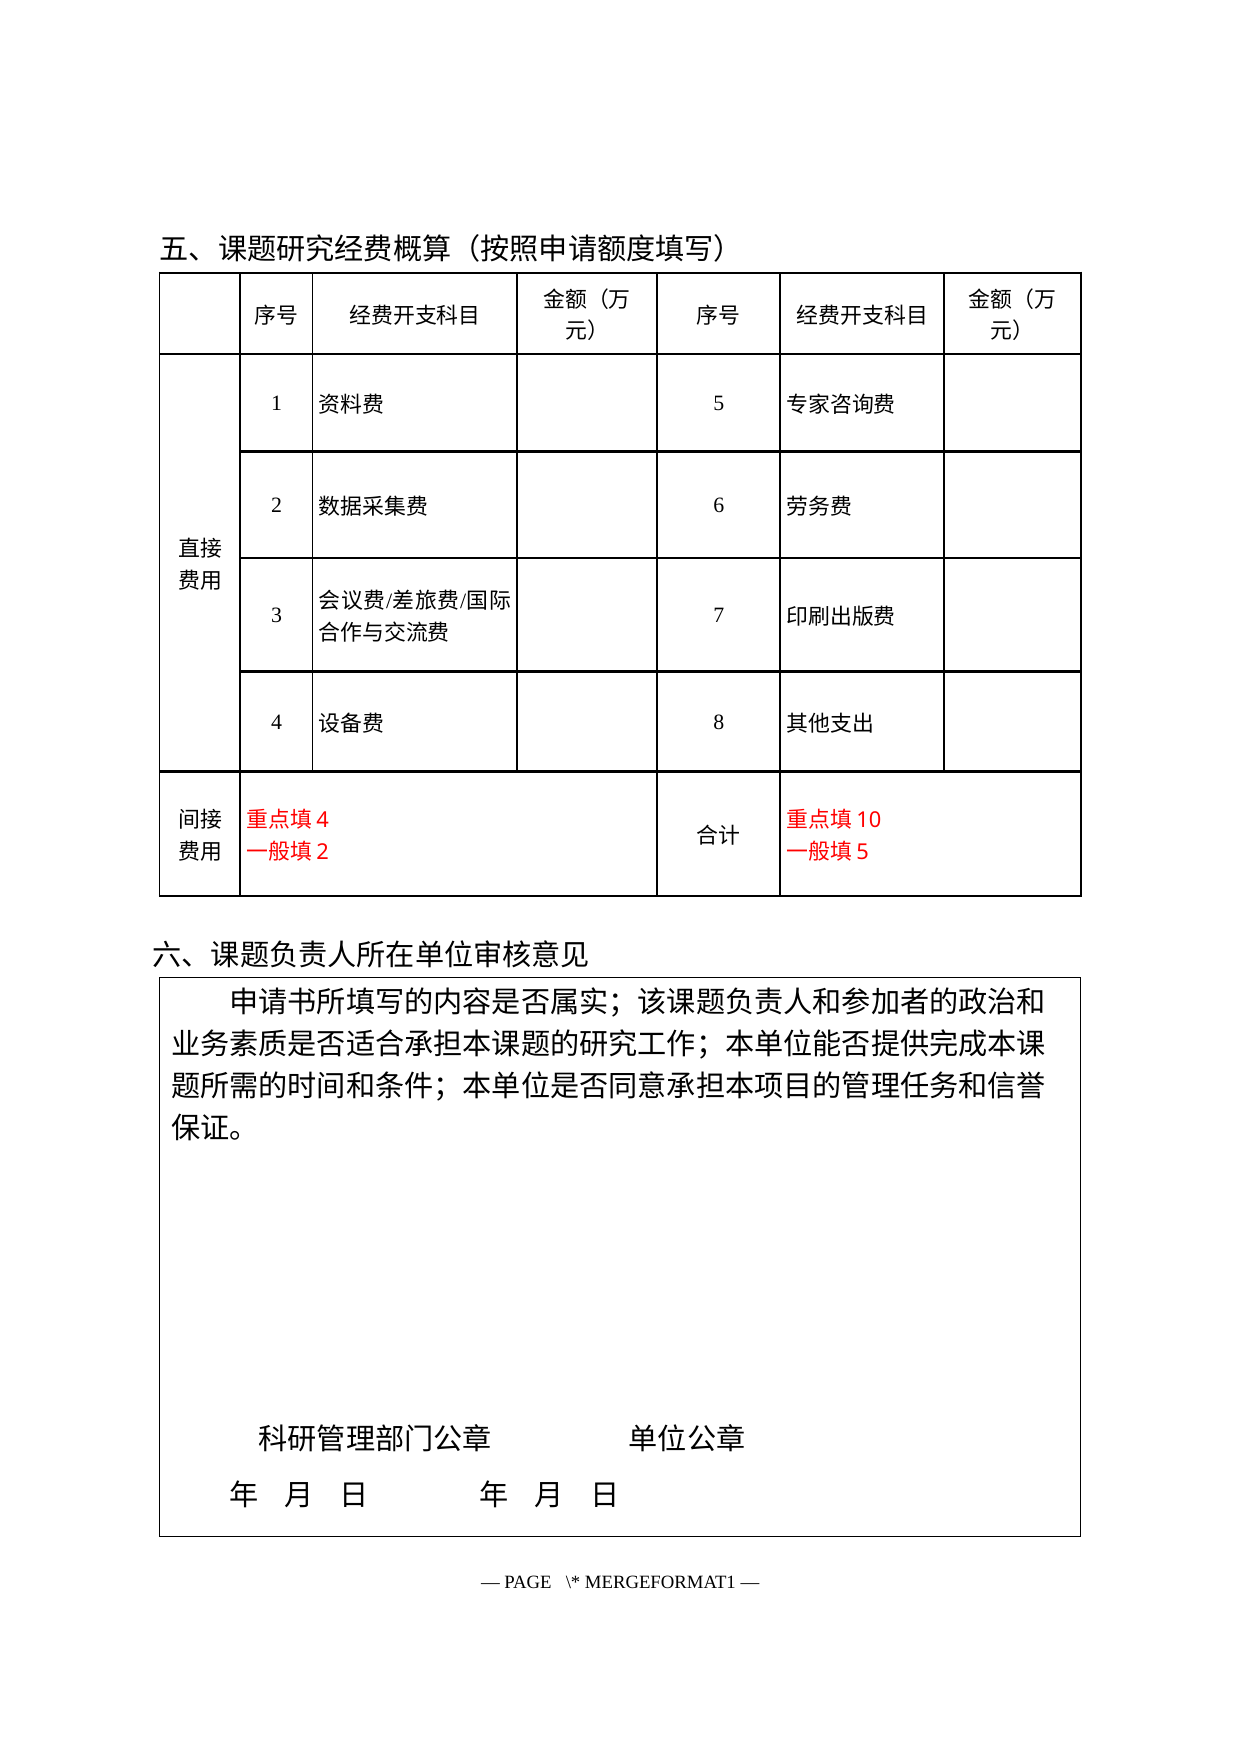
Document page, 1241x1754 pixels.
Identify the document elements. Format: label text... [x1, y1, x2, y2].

table_header 金额（万元） [945, 274, 1080, 353]
table_cell 1 [241, 355, 312, 450]
table_cell 2 [241, 453, 312, 557]
table_cell 重点填10 一般填5 [781, 773, 1080, 895]
table_cell 劳务费 [781, 453, 943, 557]
table_cell [945, 355, 1080, 450]
table_header 金额（万元） [518, 274, 656, 353]
table_cell 4 [241, 673, 312, 770]
table_header 序号 [658, 274, 779, 353]
table_cell [945, 559, 1080, 670]
table_header 申请书所填写的内容是否属实；该课题负责人和参加者的政治和业务素质是否适合承担本课题的研究工作；本单位能否提供完成本课题所需的时间和条件；本单位是否同意承担本项目的管理任务和信誉保证。 科研管理部门公章 单位公章 年 月 日 年 月 日 [160, 978, 1080, 1536]
table_header 经费开支科目 [313, 274, 516, 353]
table_cell 6 [658, 453, 779, 557]
text 五、课题研究经费概算（按照申请额度填写） [159, 213, 1208, 272]
table_cell [518, 559, 656, 670]
table_cell [518, 355, 656, 450]
table_cell 直接 费用 [160, 355, 239, 770]
table_cell 印刷出版费 [781, 559, 943, 670]
table_header 经费开支科目 [781, 274, 943, 353]
table_cell 间接 费用 [160, 773, 239, 895]
table_cell [518, 453, 656, 557]
table_cell [945, 673, 1080, 770]
table_cell 其他支出 [781, 673, 943, 770]
table_cell 设备费 [313, 673, 516, 770]
table_cell 3 [241, 559, 312, 670]
table_cell 重点填4 一般填2 [241, 773, 656, 895]
table_header 序号 [241, 274, 312, 353]
table_cell [945, 453, 1080, 557]
table_cell [518, 673, 656, 770]
table_header [160, 274, 239, 353]
table_cell 合计 [658, 773, 779, 895]
text 六、课题负责人所在单位审核意见 [152, 918, 1208, 977]
table_cell 会议费/差旅费/国际合作与交流费 [313, 559, 516, 670]
table_cell 数据采集费 [313, 453, 516, 557]
table_cell 7 [658, 559, 779, 670]
table_cell 专家咨询费 [781, 355, 943, 450]
table_cell 5 [658, 355, 779, 450]
table_cell 8 [658, 673, 779, 770]
table_cell 资料费 [313, 355, 516, 450]
